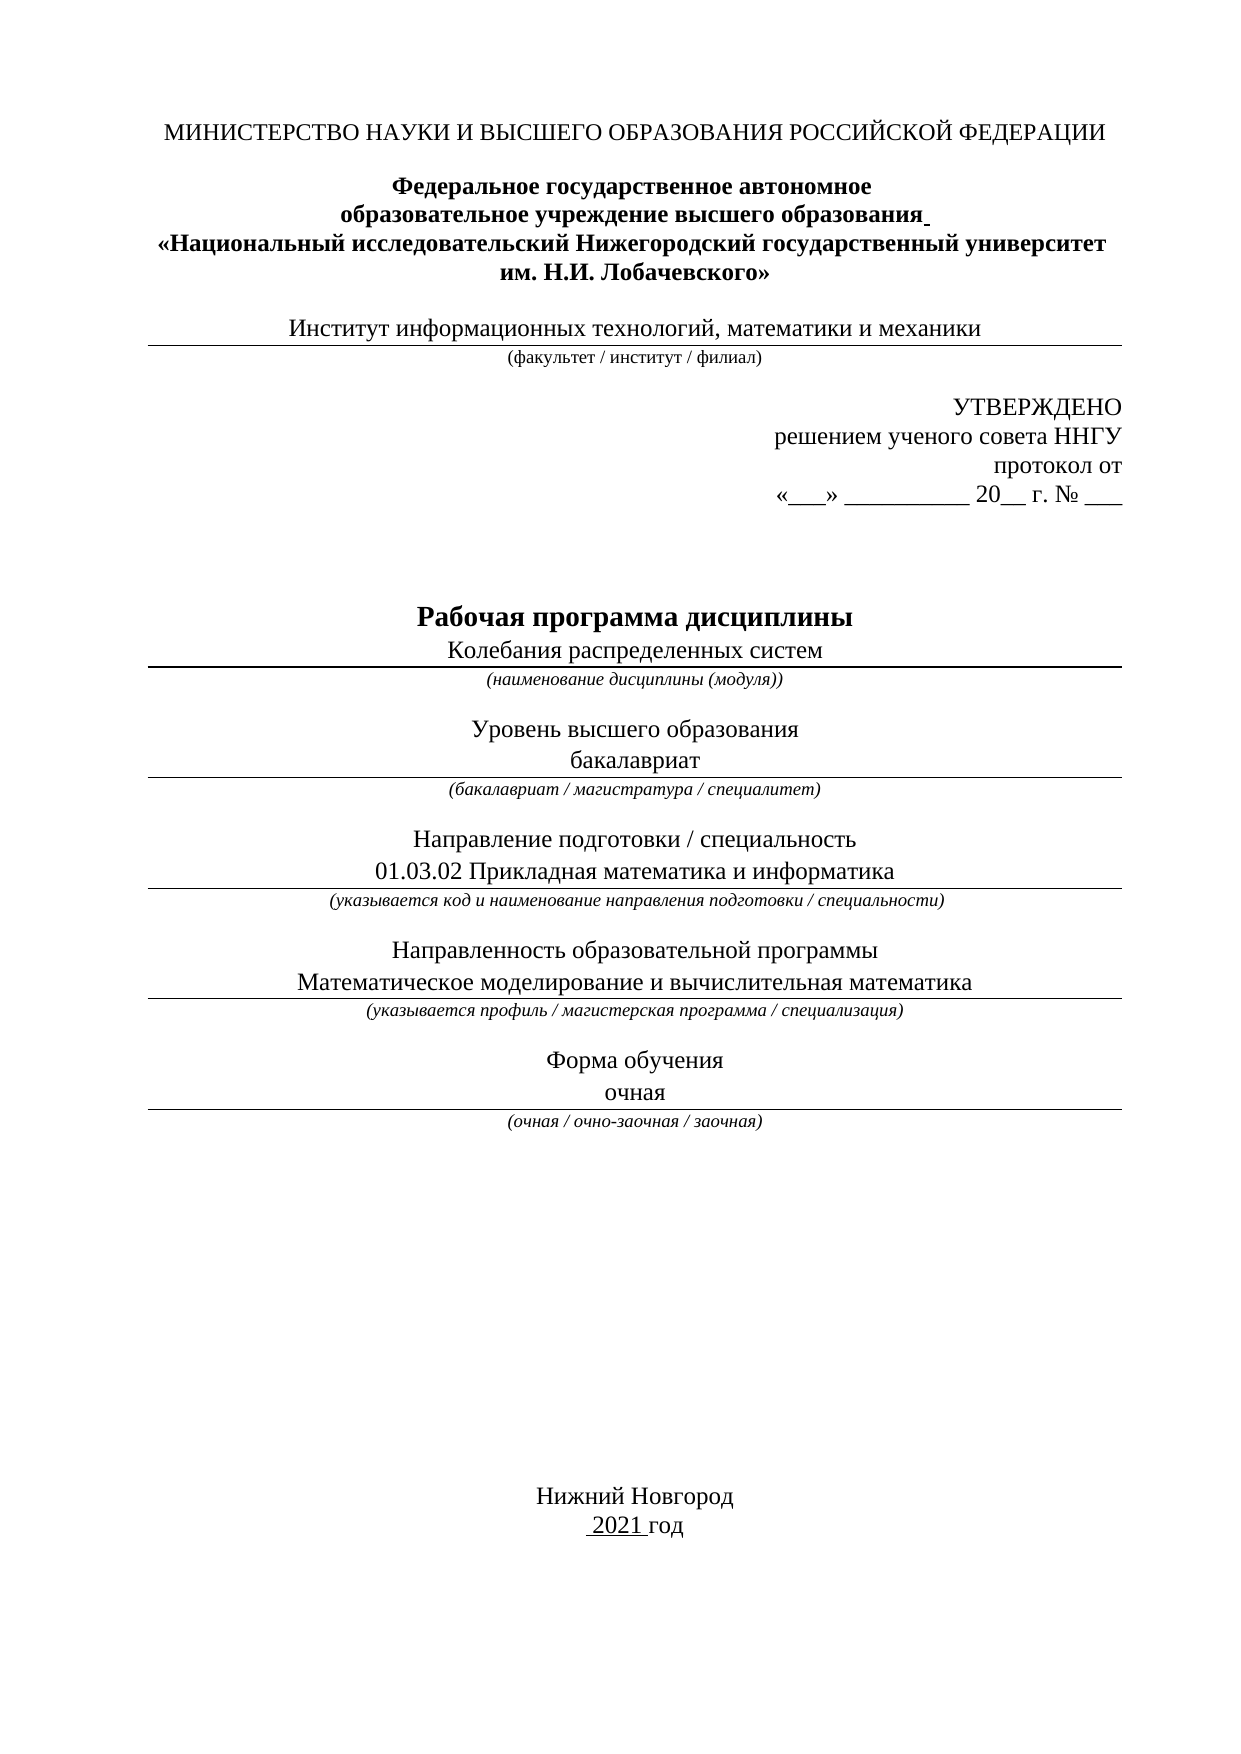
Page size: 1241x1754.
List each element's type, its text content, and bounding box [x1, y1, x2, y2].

table_header Колебания распределенных систем [148, 632, 1122, 666]
text Нижний Новгород [148, 1481, 1122, 1510]
text (указывается профиль / магистерская программа / специализация) [148, 999, 1122, 1021]
table_header очная [148, 1074, 1122, 1108]
text (очная / очно-заочная / заочная) [148, 1110, 1122, 1131]
text УТВЕРЖДЕНО [148, 392, 1122, 421]
table_header 01.03.02 Прикладная математика и информатика [148, 853, 1122, 887]
text Рабочая программа дисциплины [148, 599, 1122, 632]
table_header бакалавриат [148, 743, 1122, 777]
text (факультет / институт / филиал) [148, 346, 1122, 367]
table_header Институт информационных технологий, математики и механики [148, 311, 1122, 345]
text (наименование дисциплины (модуля)) [148, 668, 1122, 689]
text (указывается код и наименование направления подготовки / специальности) [148, 889, 1122, 910]
text МИНИСТЕРСТВО НАУКИ И ВЫСШЕГО ОБРАЗОВАНИЯ РОССИЙСКОЙ ФЕДЕРАЦИИ [148, 118, 1122, 146]
text Направление подготовки / специальность [148, 824, 1122, 853]
text 2021 год [148, 1510, 1122, 1539]
text (бакалавриат / магистратура / специалитет) [148, 778, 1122, 799]
table_header Математическое моделирование и вычислительная математика [148, 964, 1122, 998]
text решением ученого совета ННГУ [148, 421, 1122, 450]
text Форма обучения [148, 1046, 1122, 1074]
text Направленность образовательной программы [148, 935, 1122, 964]
text «___» __________ 20__ г. № ___ [148, 479, 1122, 507]
text Федеральное государственное автономное образовательное учреждение высшего образования «Национальный исследовательский Нижегородский государственный университет им. Н.И. Лобачевского» [148, 171, 1122, 286]
text Уровень высшего образования [148, 714, 1122, 743]
text протокол от [148, 450, 1122, 479]
